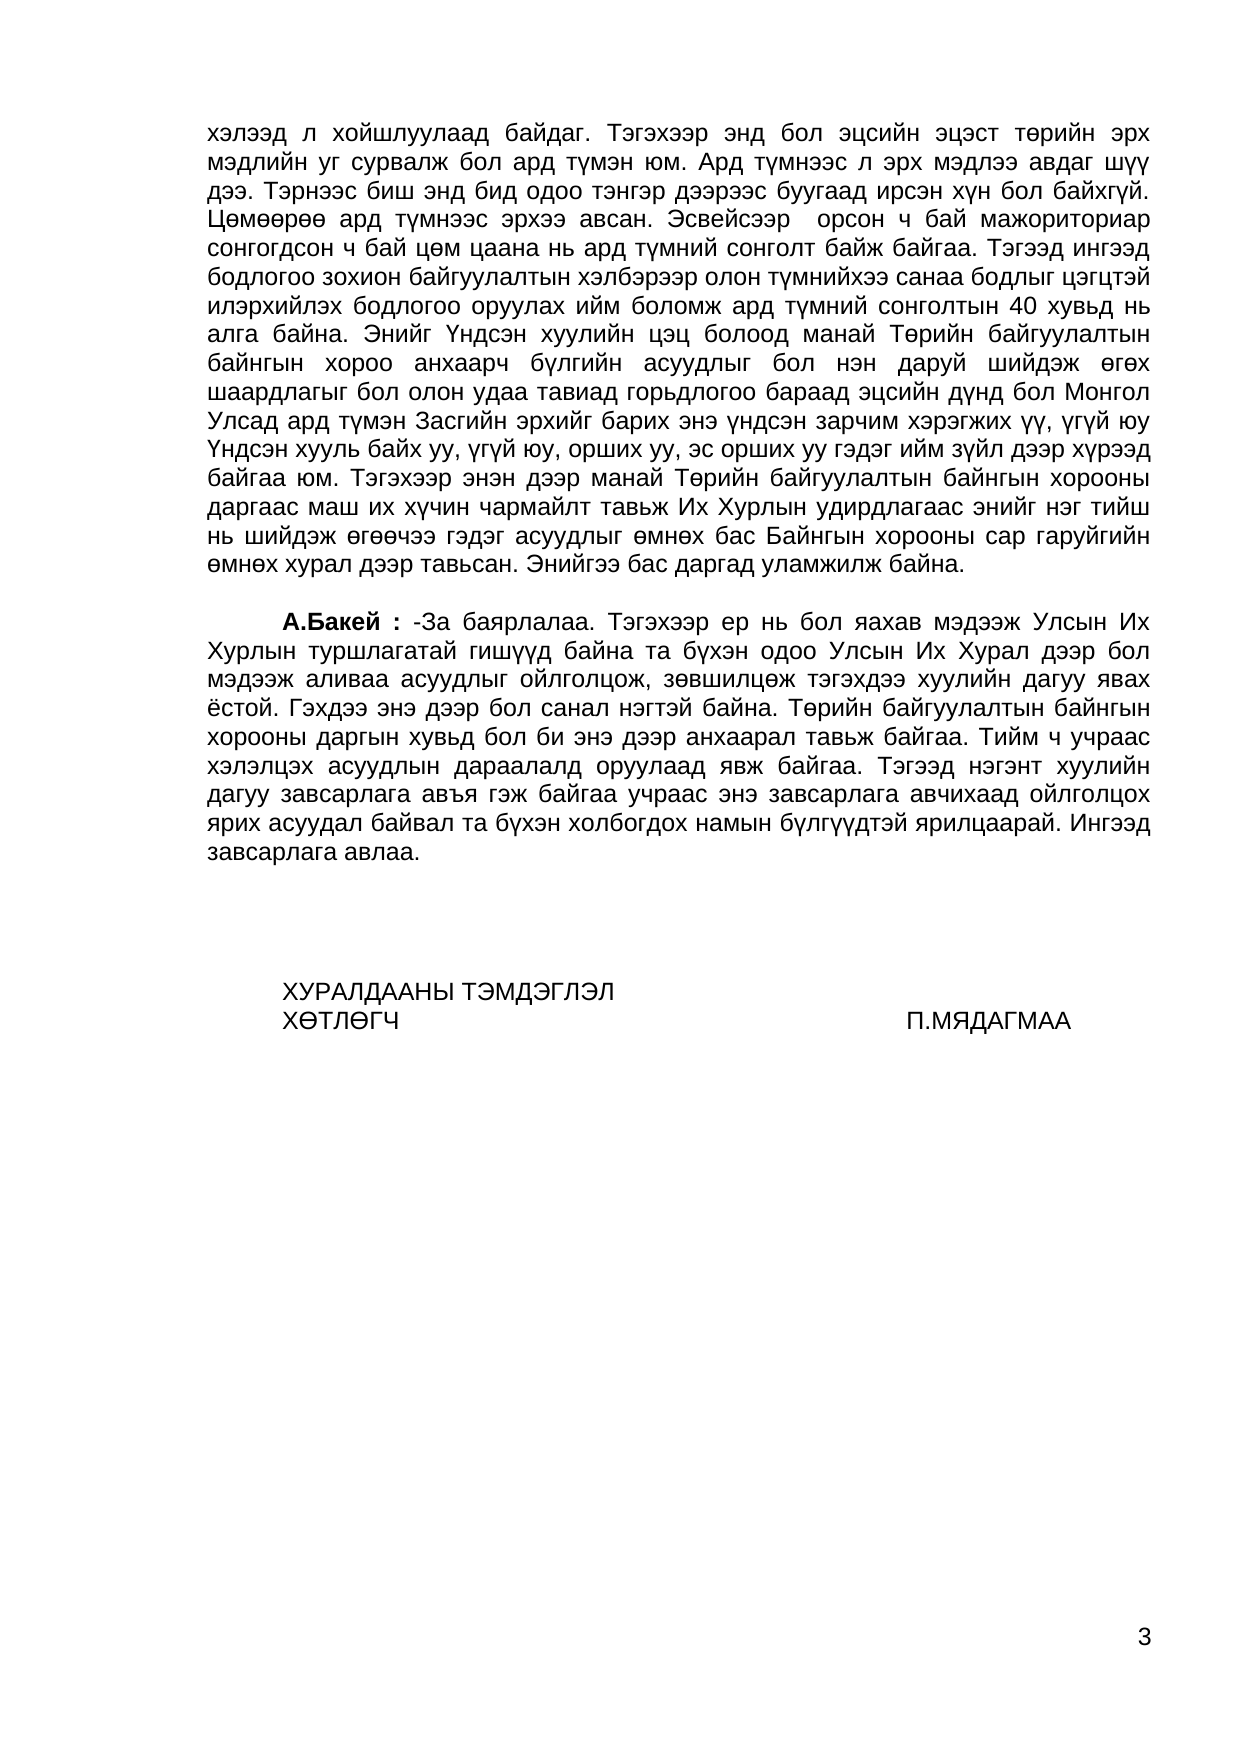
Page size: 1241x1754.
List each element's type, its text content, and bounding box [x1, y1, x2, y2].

title А.Бакей : -За баярлалаа. Тэгэхээр ер нь бол яахав мэдээж Улсын Их Хурлын туршлагатай гишүүд байна та бүхэн одоо Улсын Их Хурал дээр бол мэдээж аливаа асуудлыг ойлголцож, зөвшилцөж тэгэхдээ хуулийн дагуу явах ёстой. Гэхдээ энэ дээр бол санал нэгтэй байна. Төрийн байгуулалтын байнгын хорооны даргын хувьд бол би энэ дээр анхаарал тавьж байгаа. Тийм ч учраас хэлэлцэх асуудлын дараалалд оруулаад явж байгаа. Тэгээд нэгэнт хуулийн дагуу завсарлага авъя гэж байгаа учраас энэ завсарлага авчихаад ойлголцох ярих асуудал байвал та бүхэн холбогдох намын бүлгүүдтэй ярилцаарай. Ингээд завсарлага авлаа. [207, 607, 1152, 866]
text ХӨТЛӨГЧ П.МЯДАГМАА [282, 1006, 1152, 1034]
text ХУРАЛДААНЫ ТЭМДЭГЛЭЛ [282, 977, 1152, 1006]
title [207, 118, 1152, 578]
